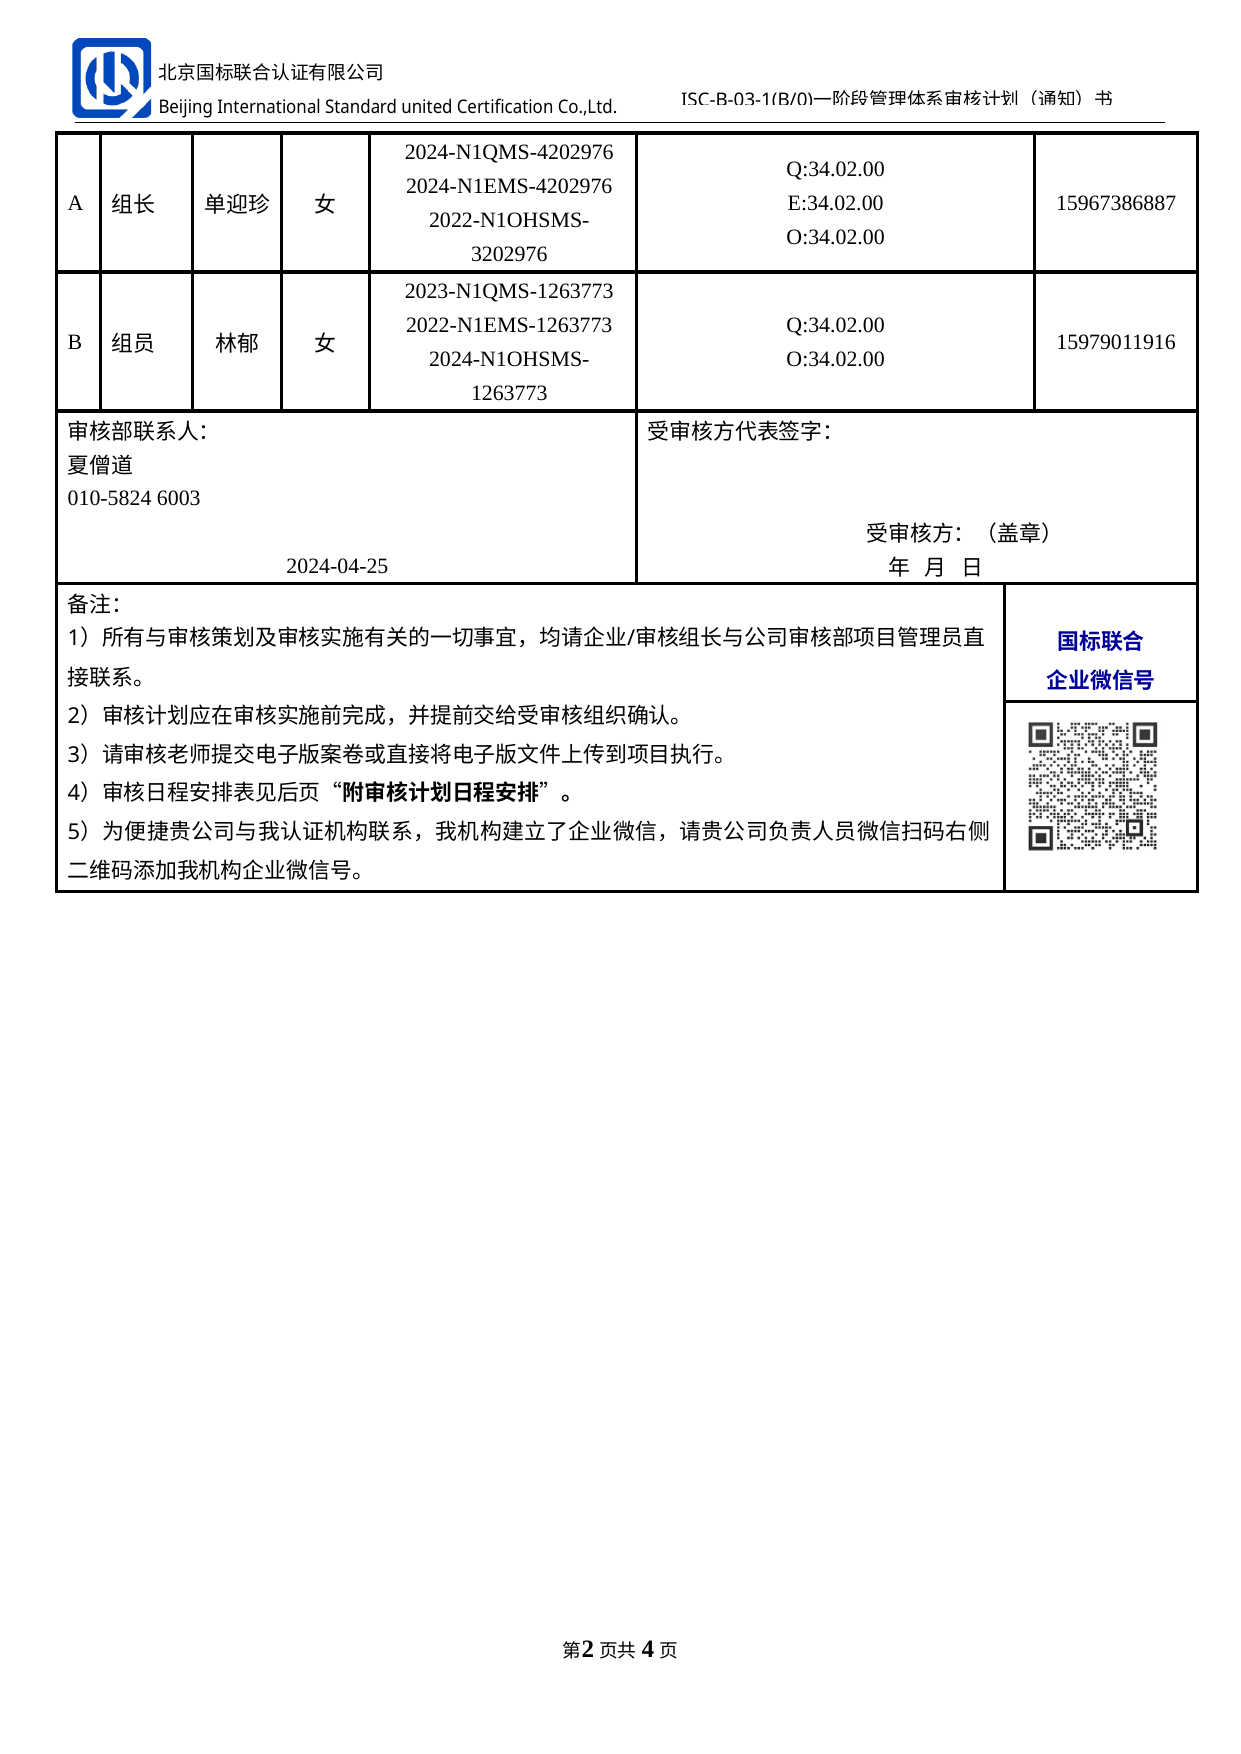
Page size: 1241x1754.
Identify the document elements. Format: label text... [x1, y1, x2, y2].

table_cell 15979011916 [1036, 274, 1196, 409]
table_cell 组长 [102, 135, 191, 270]
picture [1020, 716, 1166, 860]
table_cell B [58, 274, 99, 409]
table_cell 审核部联系人： 夏僧道 010-5824 6003 2024-04-25 [58, 413, 635, 582]
table_cell 组员 [102, 274, 191, 409]
table_cell 国标联合 企业微信号 [1006, 585, 1196, 700]
table_cell 备注： 1）所有与审核策划及审核实施有关的一切事宜，均请企业/审核组长与公司审核部项目管理员直接联系。 2）审核计划应在审核实施前完成，并提前交给受审核组织确认。 3）请审核老师提交电子版案卷或直接将电子版文件上传到项目执行。 4）审核日程安排表见后页“附审核计划日程安排”。 5）为便捷贵公司与我认证机构联系，我机构建立了企业微信，请贵公司负责人员微信扫码右侧二维码添加我机构企业微信号。 [58, 585, 1003, 890]
table_cell Q:34.02.00 E:34.02.00 O:34.02.00 [638, 135, 1033, 270]
table_cell 女 [283, 274, 368, 409]
table_cell 受审核方代表签字： 受审核方：（盖章） 年 月 日 [638, 413, 1196, 582]
table_cell 林郁 [194, 274, 280, 409]
table_cell Q:34.02.00 O:34.02.00 [638, 274, 1033, 409]
picture [72, 38, 152, 118]
table_cell 2023-N1QMS-1263773 2022-N1EMS-1263773 2024-N1OHSMS-1263773 [371, 274, 635, 409]
table_cell 单迎珍 [194, 135, 280, 270]
table_cell 2024-N1QMS-4202976 2024-N1EMS-4202976 2022-N1OHSMS-3202976 [371, 135, 635, 270]
table_cell [1006, 703, 1196, 890]
table_cell 女 [283, 135, 368, 270]
table_cell 15967386887 [1036, 135, 1196, 270]
table_cell A [58, 135, 99, 270]
